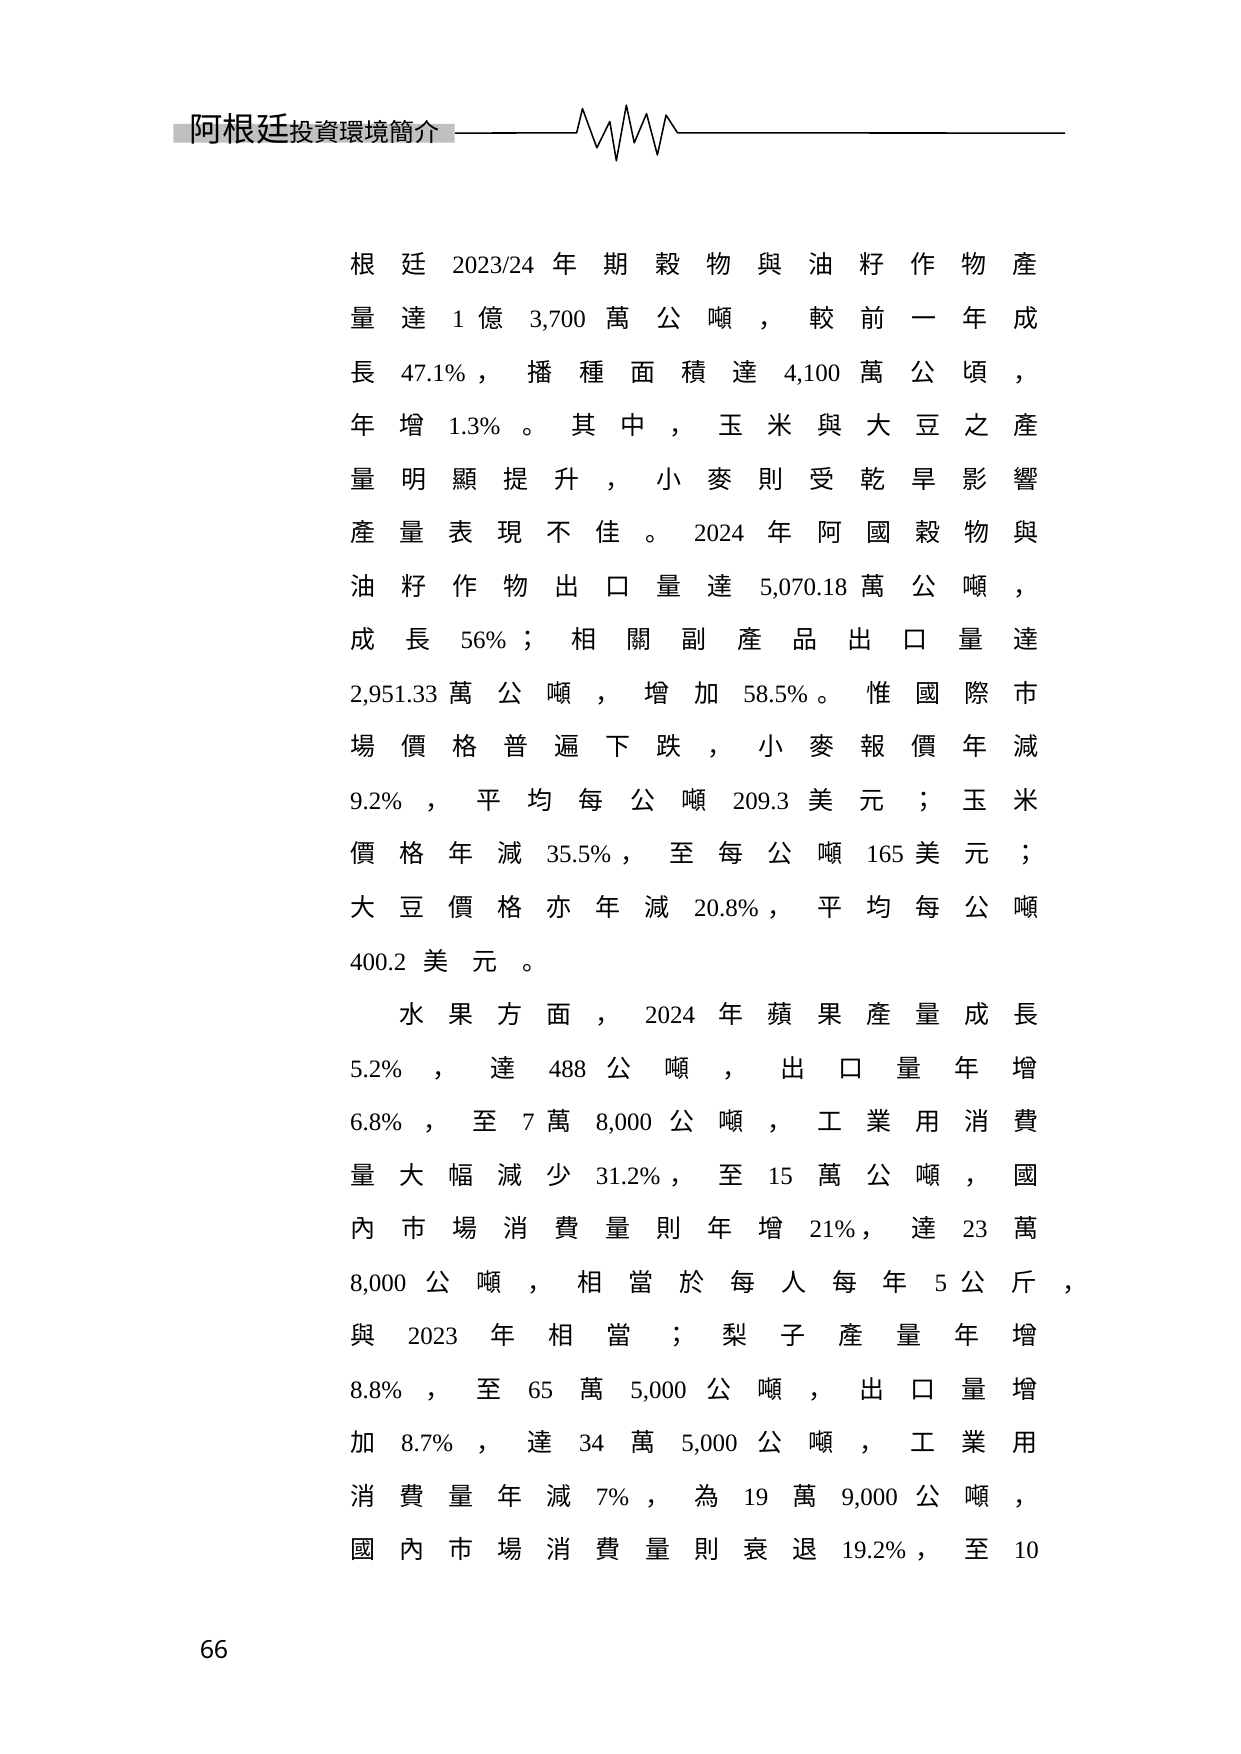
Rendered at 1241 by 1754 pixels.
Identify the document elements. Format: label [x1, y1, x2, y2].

text [325, 986, 1063, 1575]
text [276, 236, 1063, 986]
